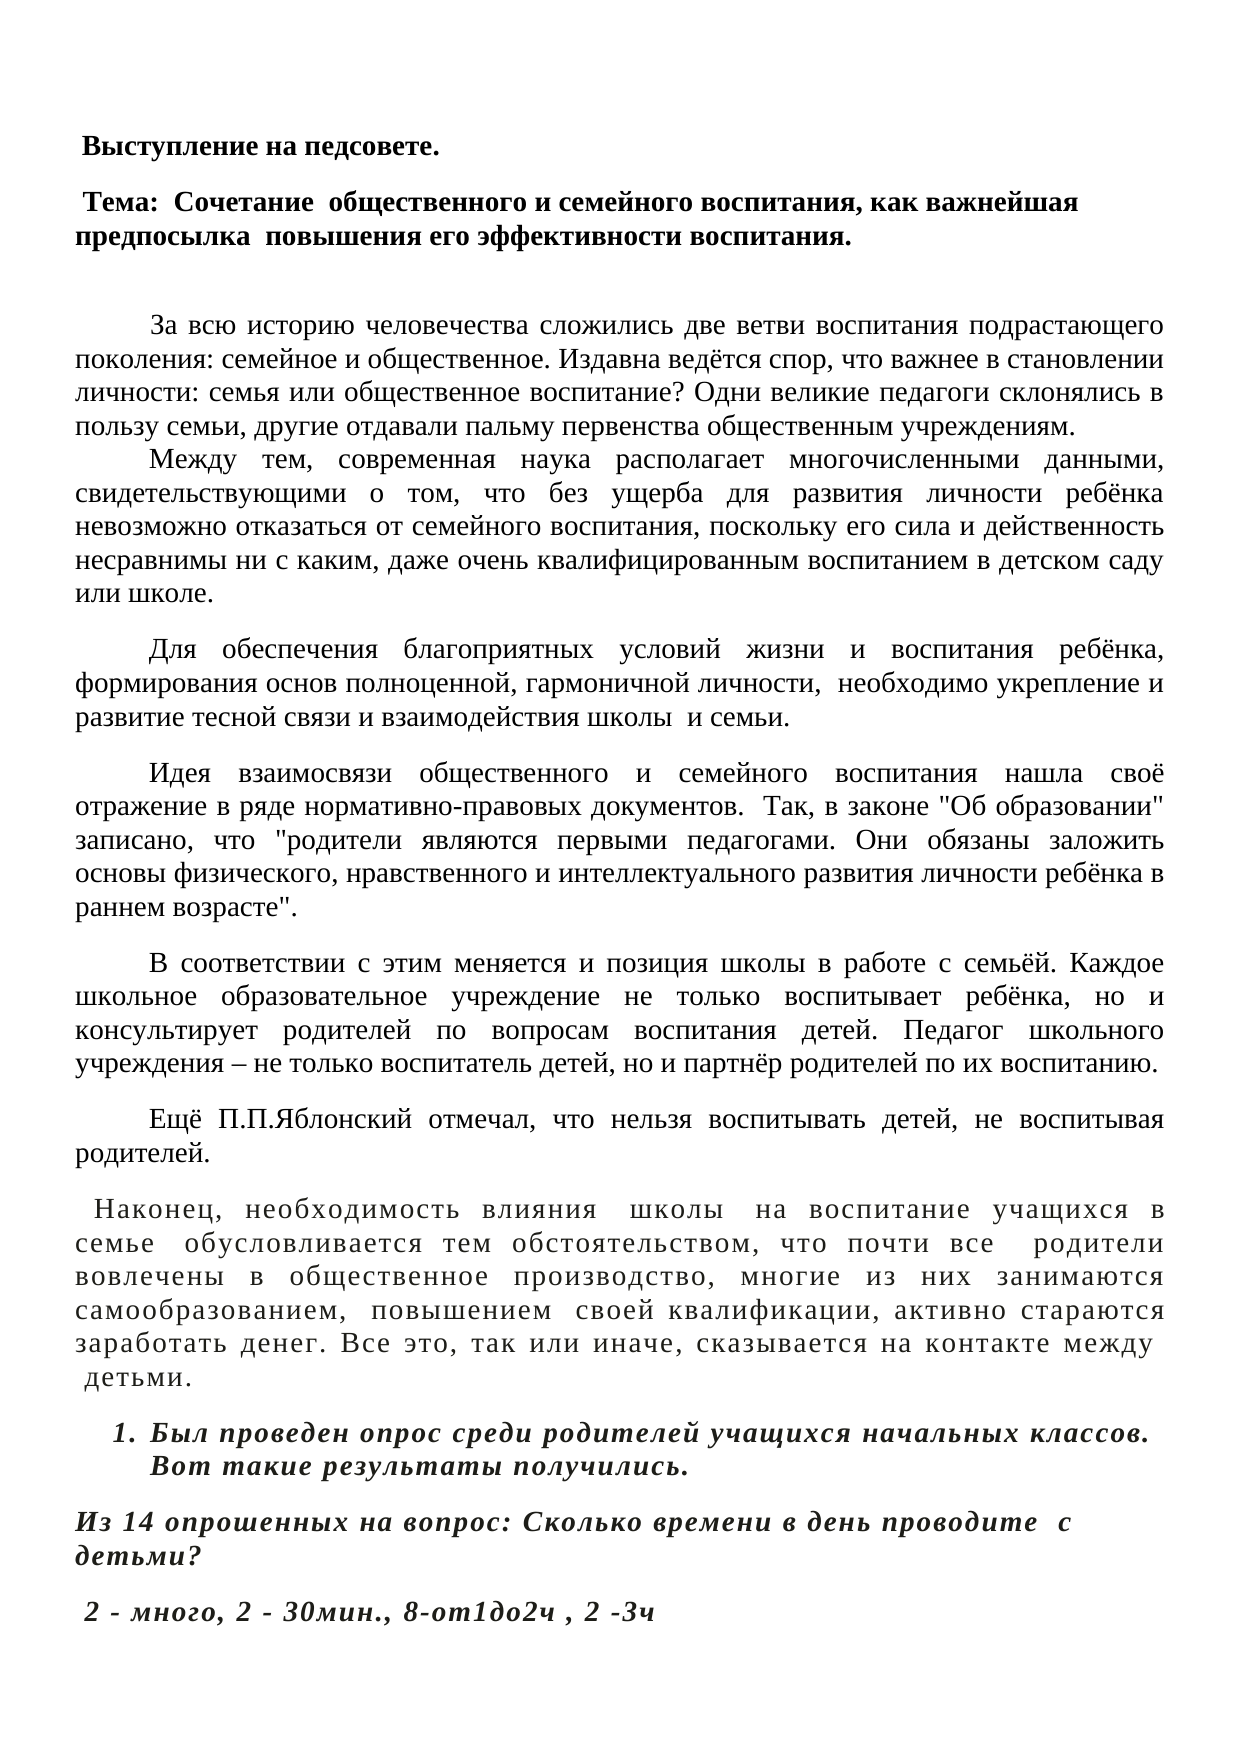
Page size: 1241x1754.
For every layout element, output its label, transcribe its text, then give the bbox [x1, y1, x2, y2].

text За всю историю человечества сложились две ветви воспитания подрастающего поколения: семейное и общественное. Издавна ведётся спор, что важнее в становлении личности: семья или общественное воспитание? Одни великие педагоги склонялись в пользу семьи, другие отдавали пальму первенства общественным учреждениям. [75, 274, 1165, 441]
text Из 14 опрошенных на вопрос: Сколько времени в день проводите с детьми? [75, 1504, 1165, 1572]
text 2 - много, 2 - 30мин., 8-от1до2ч , 2 -3ч [75, 1594, 1165, 1628]
text В соответствии с этим меняется и позиция школы в работе с семьёй. Каждое школьное образовательное учреждение не только воспитывает ребёнка, но и консультирует родителей по вопросам воспитания детей. Педагог школьного учреждения – не только воспитатель детей, но и партнёр родителей по их воспитанию. [75, 945, 1165, 1079]
text Тема: Сочетание общественного и семейного воспитания, как важнейшая предпосылка повышения его эффективности воспитания. [75, 184, 1165, 251]
text Для обеспечения благоприятных условий жизни и воспитания ребёнка, формирования основ полноценной, гармоничной личности, необходимо укрепление и развитие тесной связи и взаимодействия школы и семьи. [75, 632, 1165, 732]
text Между тем, современная наука располагает многочисленными данными, свидетельствующими о том, что без ущерба для развития личности ребёнка невозможно отказаться от семейного воспитания, поскольку его сила и действенность несравнимы ни с каким, даже очень квалифицированным воспитанием в детском саду или школе. [75, 441, 1165, 609]
text Наконец, необходимость влияния школы на воспитание учащихся в семье обусловливается тем обстоятельством, что почти все родители вовлечены в общественное производство, многие из них занимаются самообразованием, повышением своей квалификации, активно стараются заработать денег. Все это, так или иначе, сказывается на контакте между детьми. [75, 1191, 1165, 1392]
text Идея взаимосвязи общественного и семейного воспитания нашла своё отражение в ряде нормативно-правовых документов. Так, в законе "Об образовании" записано, что "родители являются первыми педагогами. Они обязаны заложить основы физического, нравственного и интеллектуального развития личности ребёнка в раннем возрасте". [75, 755, 1165, 922]
list Был проведен опрос среди родителей учащихся начальных классов. Вот такие результаты получились. [112, 1415, 1165, 1482]
text Выступление на педсовете. [75, 128, 1165, 162]
text Ещё П.П.Яблонский отмечал, что нельзя воспитывать детей, не воспитывая родителей. [75, 1102, 1165, 1169]
